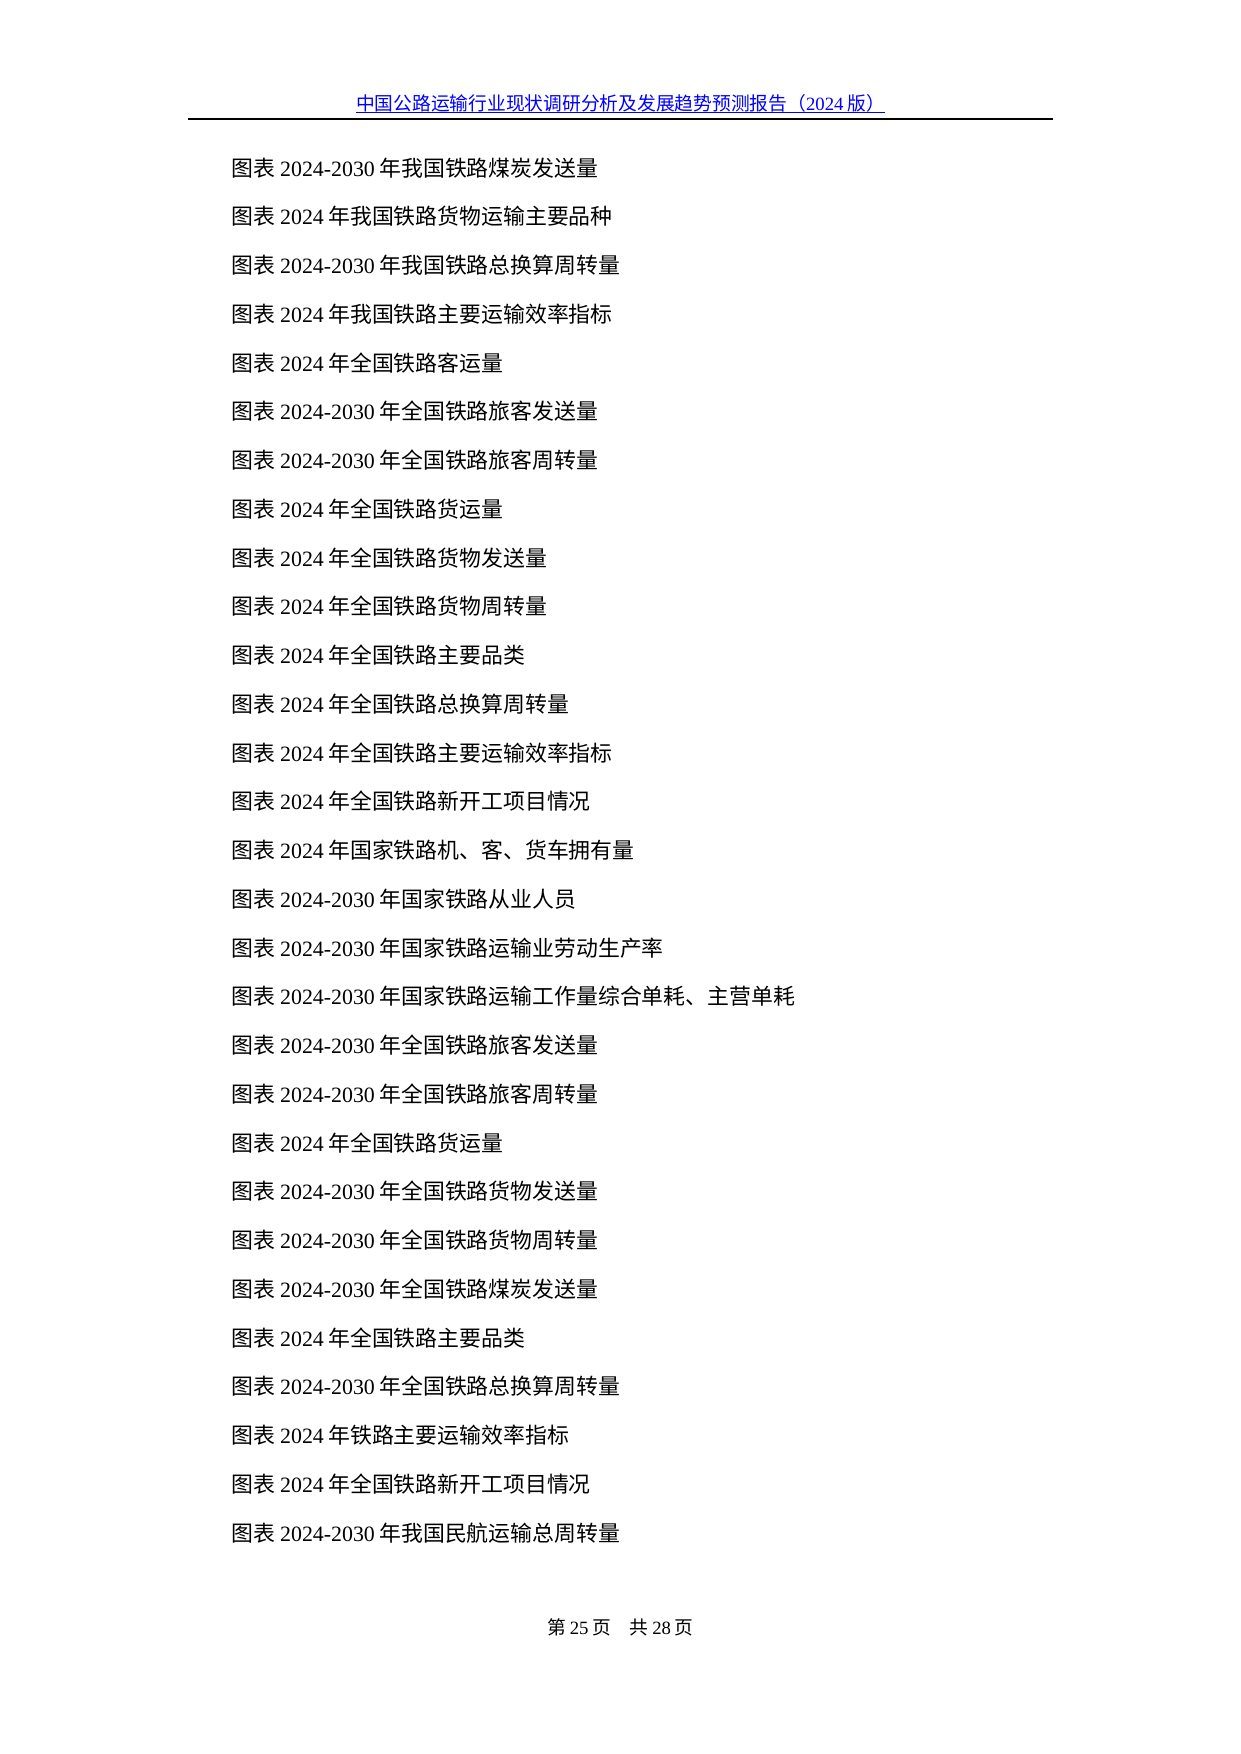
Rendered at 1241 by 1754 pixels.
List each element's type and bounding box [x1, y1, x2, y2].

text [187, 150, 1053, 1548]
